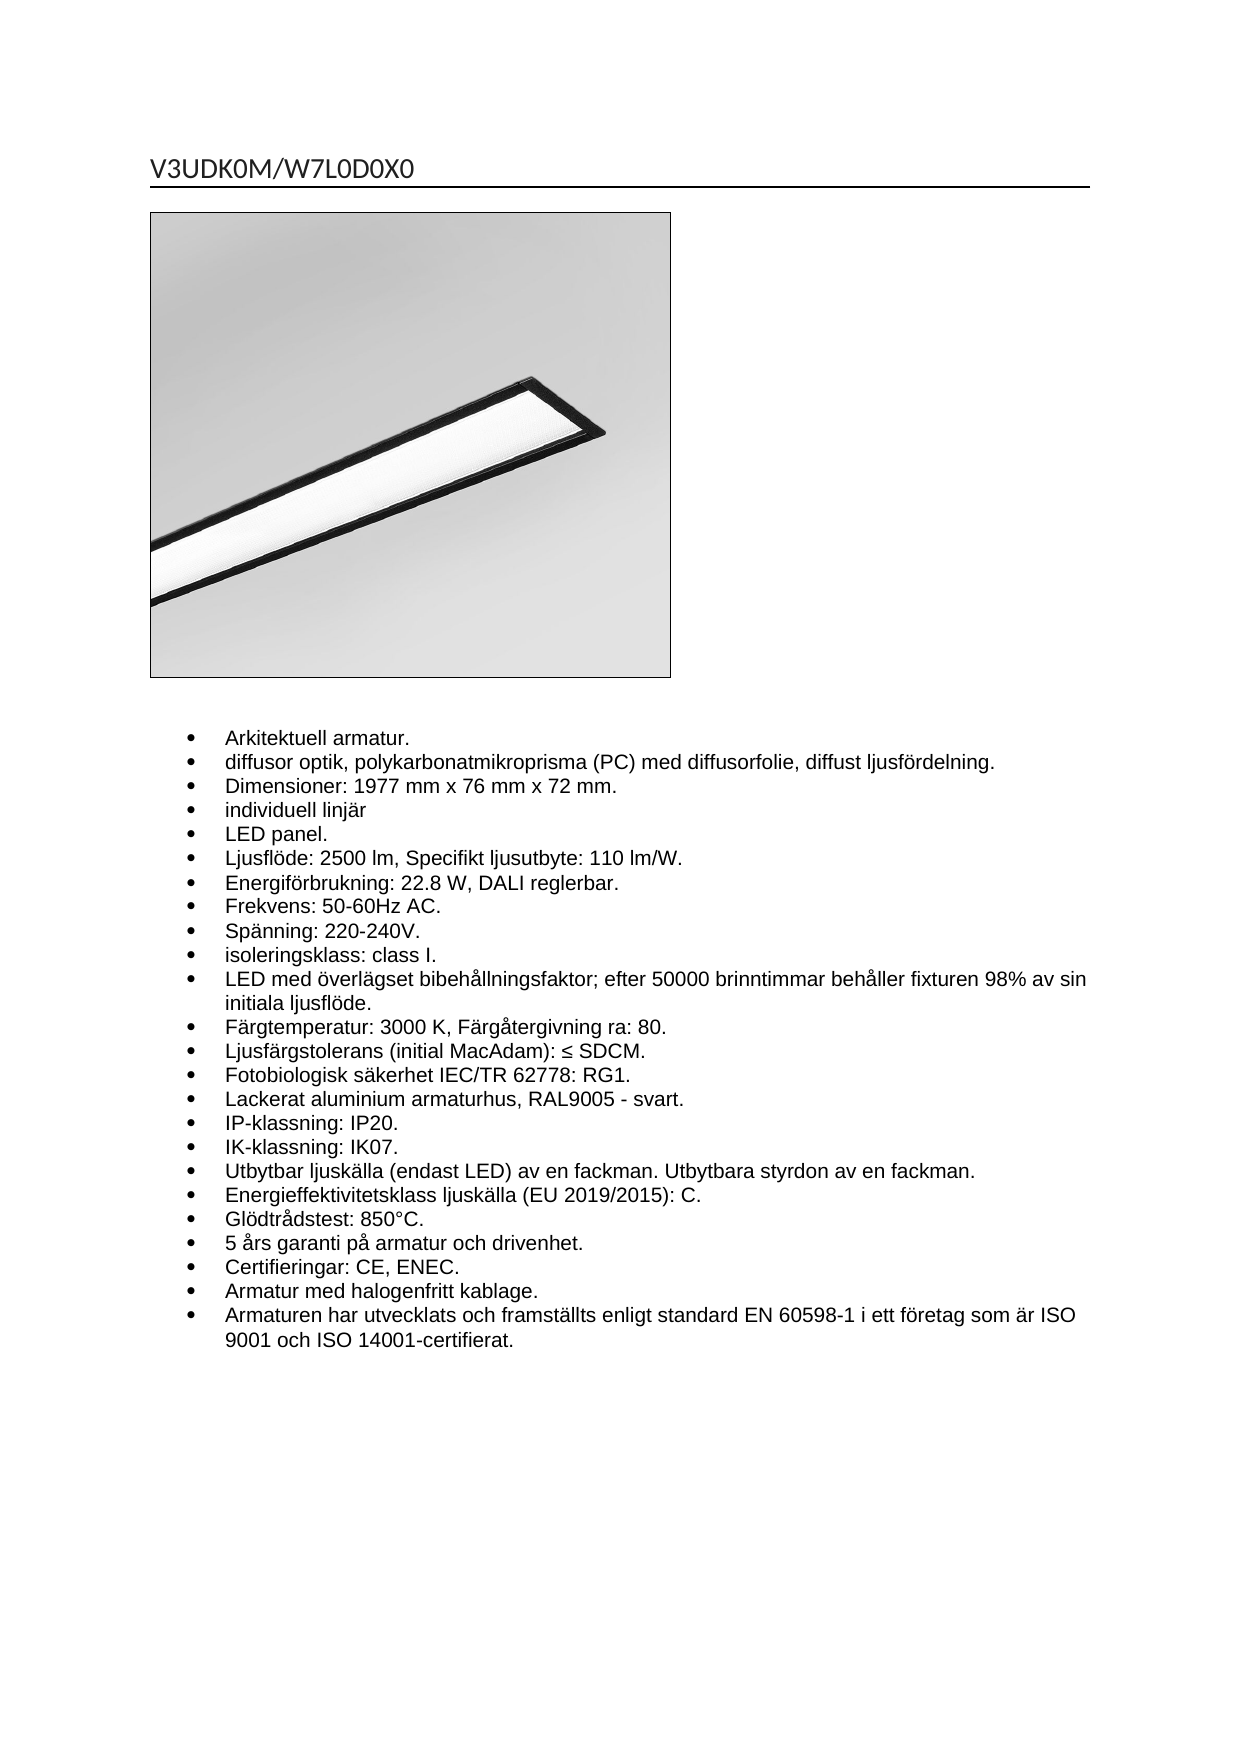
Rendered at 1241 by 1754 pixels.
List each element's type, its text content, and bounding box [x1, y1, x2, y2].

list Glödtrådstest: 850°C. [187, 1207, 1090, 1231]
picture [151, 213, 670, 677]
text V3UDK0M/W7L0D0X0 [150, 150, 1090, 186]
list Certifieringar: CE, ENEC. [187, 1255, 1090, 1279]
list Arkitektuell armatur. [187, 726, 1090, 750]
list Frekvens: 50-60Hz AC. [187, 894, 1090, 918]
list Färgtemperatur: 3000 K, Färgåtergivning ra: 80. [187, 1014, 1090, 1039]
list 5 års garanti på armatur och drivenhet. [187, 1231, 1090, 1255]
list Dimensioner: 1977 mm x 76 mm x 72 mm. [187, 774, 1090, 798]
list Ljusfärgstolerans (initial MacAdam): ≤ SDCM. [187, 1039, 1090, 1063]
list Energiförbrukning: 22.8 W, DALI reglerbar. [187, 870, 1090, 894]
list individuell linjär [187, 798, 1090, 822]
list LED panel. [187, 822, 1090, 846]
list LED med överlägset bibehållningsfaktor; efter 50000 brinntimmar behåller fixturen 98% av sin initiala ljusflöde. [187, 967, 1090, 1014]
list Lackerat aluminium armaturhus, RAL9005 - svart. [187, 1087, 1090, 1111]
list Armatur med halogenfritt kablage. [187, 1279, 1090, 1303]
list Fotobiologisk säkerhet IEC/TR 62778: RG1. [187, 1063, 1090, 1087]
list IP-klassning: IP20. [187, 1111, 1090, 1135]
list Energieffektivitetsklass ljuskälla (EU 2019/2015): C. [187, 1183, 1090, 1207]
list Spänning: 220-240V. [187, 918, 1090, 942]
list diffusor optik, polykarbonatmikroprisma (PC) med diffusorfolie, diffust ljusfördelning. [187, 750, 1090, 774]
list Utbytbar ljuskälla (endast LED) av en fackman. Utbytbara styrdon av en fackman. [187, 1159, 1090, 1183]
list isoleringsklass: class I. [187, 942, 1090, 967]
list Armaturen har utvecklats och framställts enligt standard EN 60598-1 i ett företag som är ISO 9001 och ISO 14001-certifierat. [187, 1303, 1090, 1351]
list IK-klassning: IK07. [187, 1135, 1090, 1159]
list Ljusflöde: 2500 lm, Specifikt ljusutbyte: 110 lm/W. [187, 846, 1090, 870]
